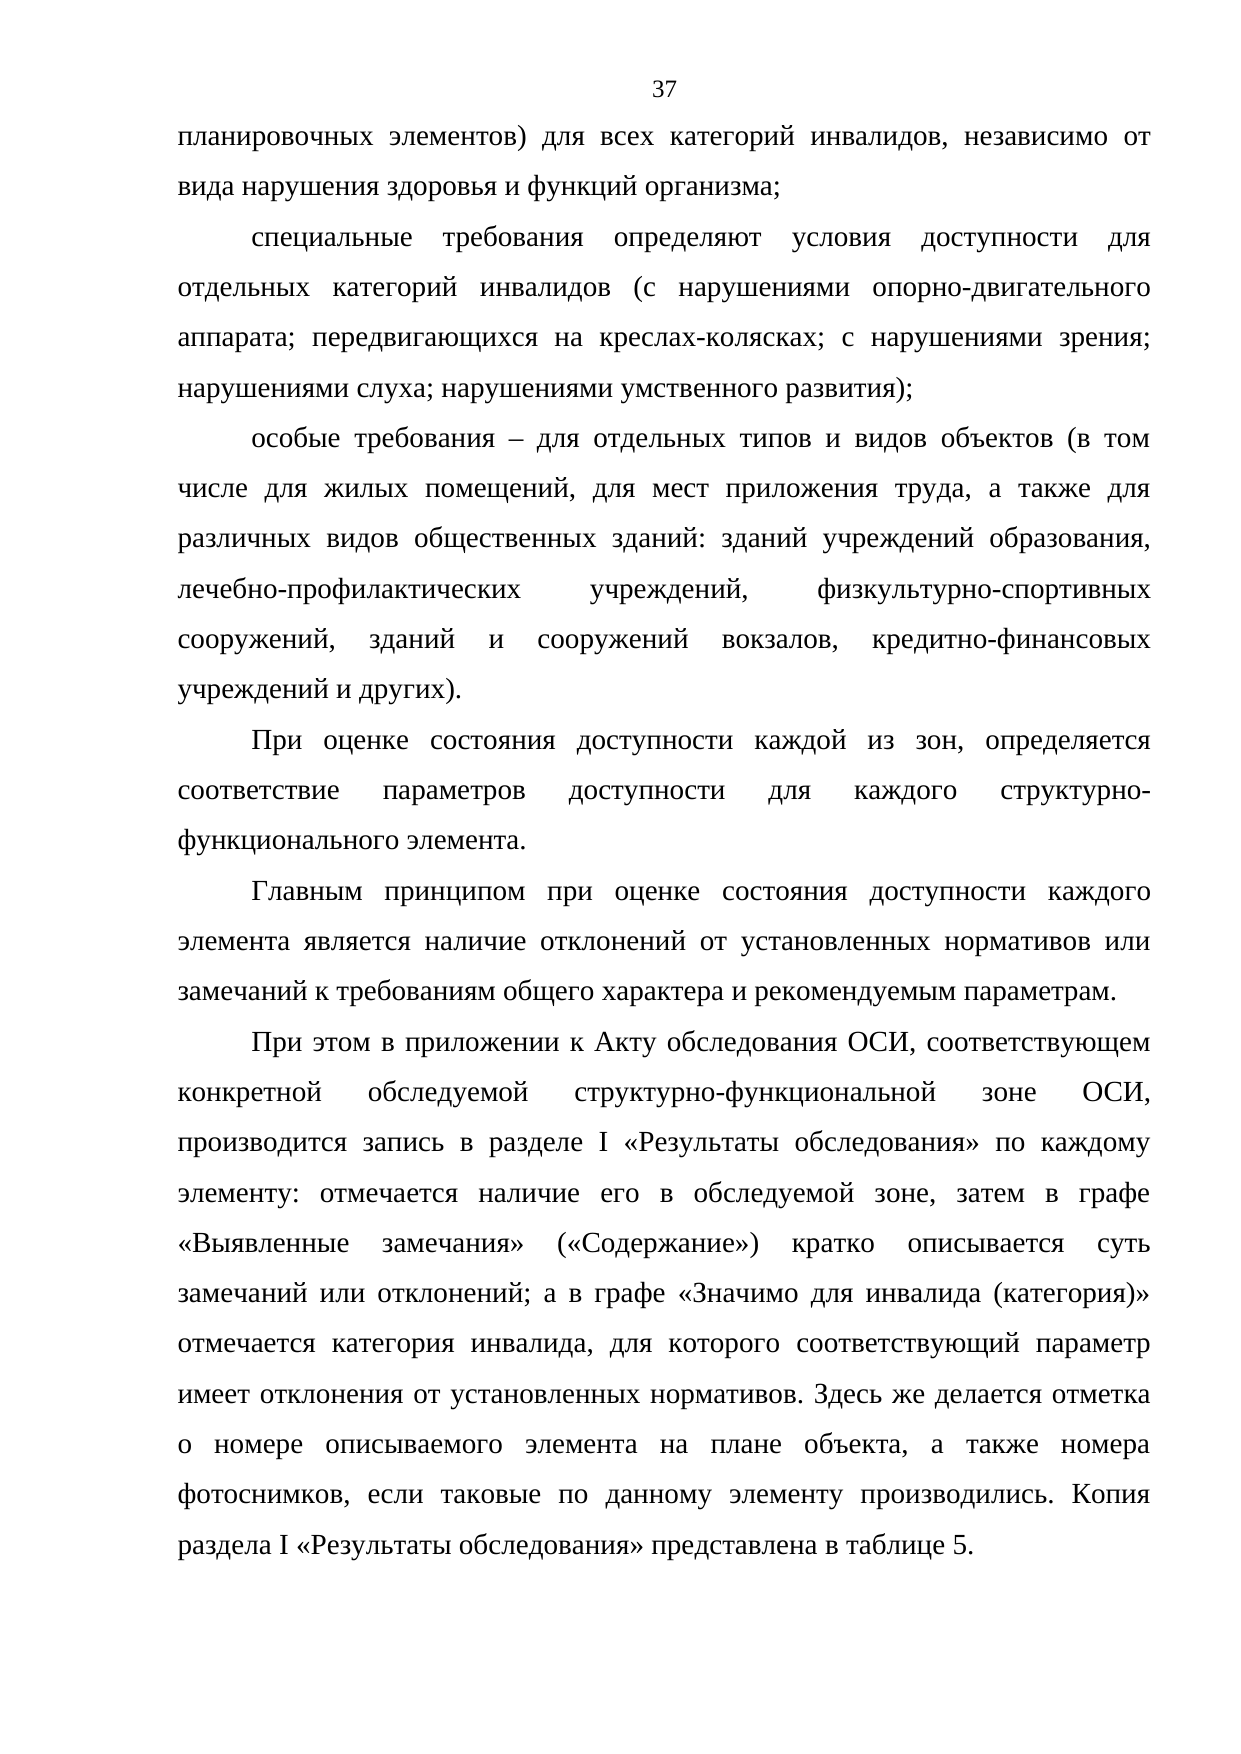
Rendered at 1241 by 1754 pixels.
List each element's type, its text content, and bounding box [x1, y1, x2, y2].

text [177, 118, 1152, 202]
list При этом в приложении к Акту обследования ОСИ, соответствующем конкретной обследуемой структурно-функциональной зоне ОСИ, производится запись в разделе I «Результаты обследования» по каждому элементу: отмечается наличие его в обследуемой зоне, затем в графе «Выявленные замечания» («Содержание») кратко описывается суть замечаний или отклонений; а в графе «Значимо для инвалида (категория)» отмечается категория инвалида, для которого соответствующий параметр имеет отклонения от установленных нормативов. Здесь же делается отметка о номере описываемого элемента на плане объекта, а также номера фотоснимков, если таковые по данному элементу производились. Копия раздела I «Результаты обследования» представлена в таблице 5. [177, 1024, 1152, 1560]
list Главным принципом при оценке состояния доступности каждого элемента является наличие отклонений от установленных нормативов или замечаний к требованиям общего характера и рекомендуемым параметрам. [177, 873, 1152, 1007]
list При оценке состояния доступности каждой из зон, определяется соответствие параметров доступности для каждого структурно-функционального элемента. [177, 722, 1152, 856]
text специальные требования определяют условия доступности для отдельных категорий инвалидов (с нарушениями опорно-двигательного аппарата; передвигающихся на креслах-колясках; с нарушениями зрения; нарушениями слуха; нарушениями умственного развития); [177, 219, 1152, 403]
text особые требования – для отдельных типов и видов объектов (в том числе для жилых помещений, для мест приложения труда, а также для различных видов общественных зданий: зданий учреждений образования, лечебно-профилактических учреждений, физкультурно-спортивных сооружений, зданий и сооружений вокзалов, кредитно-финансовых учреждений и других). [177, 420, 1152, 705]
